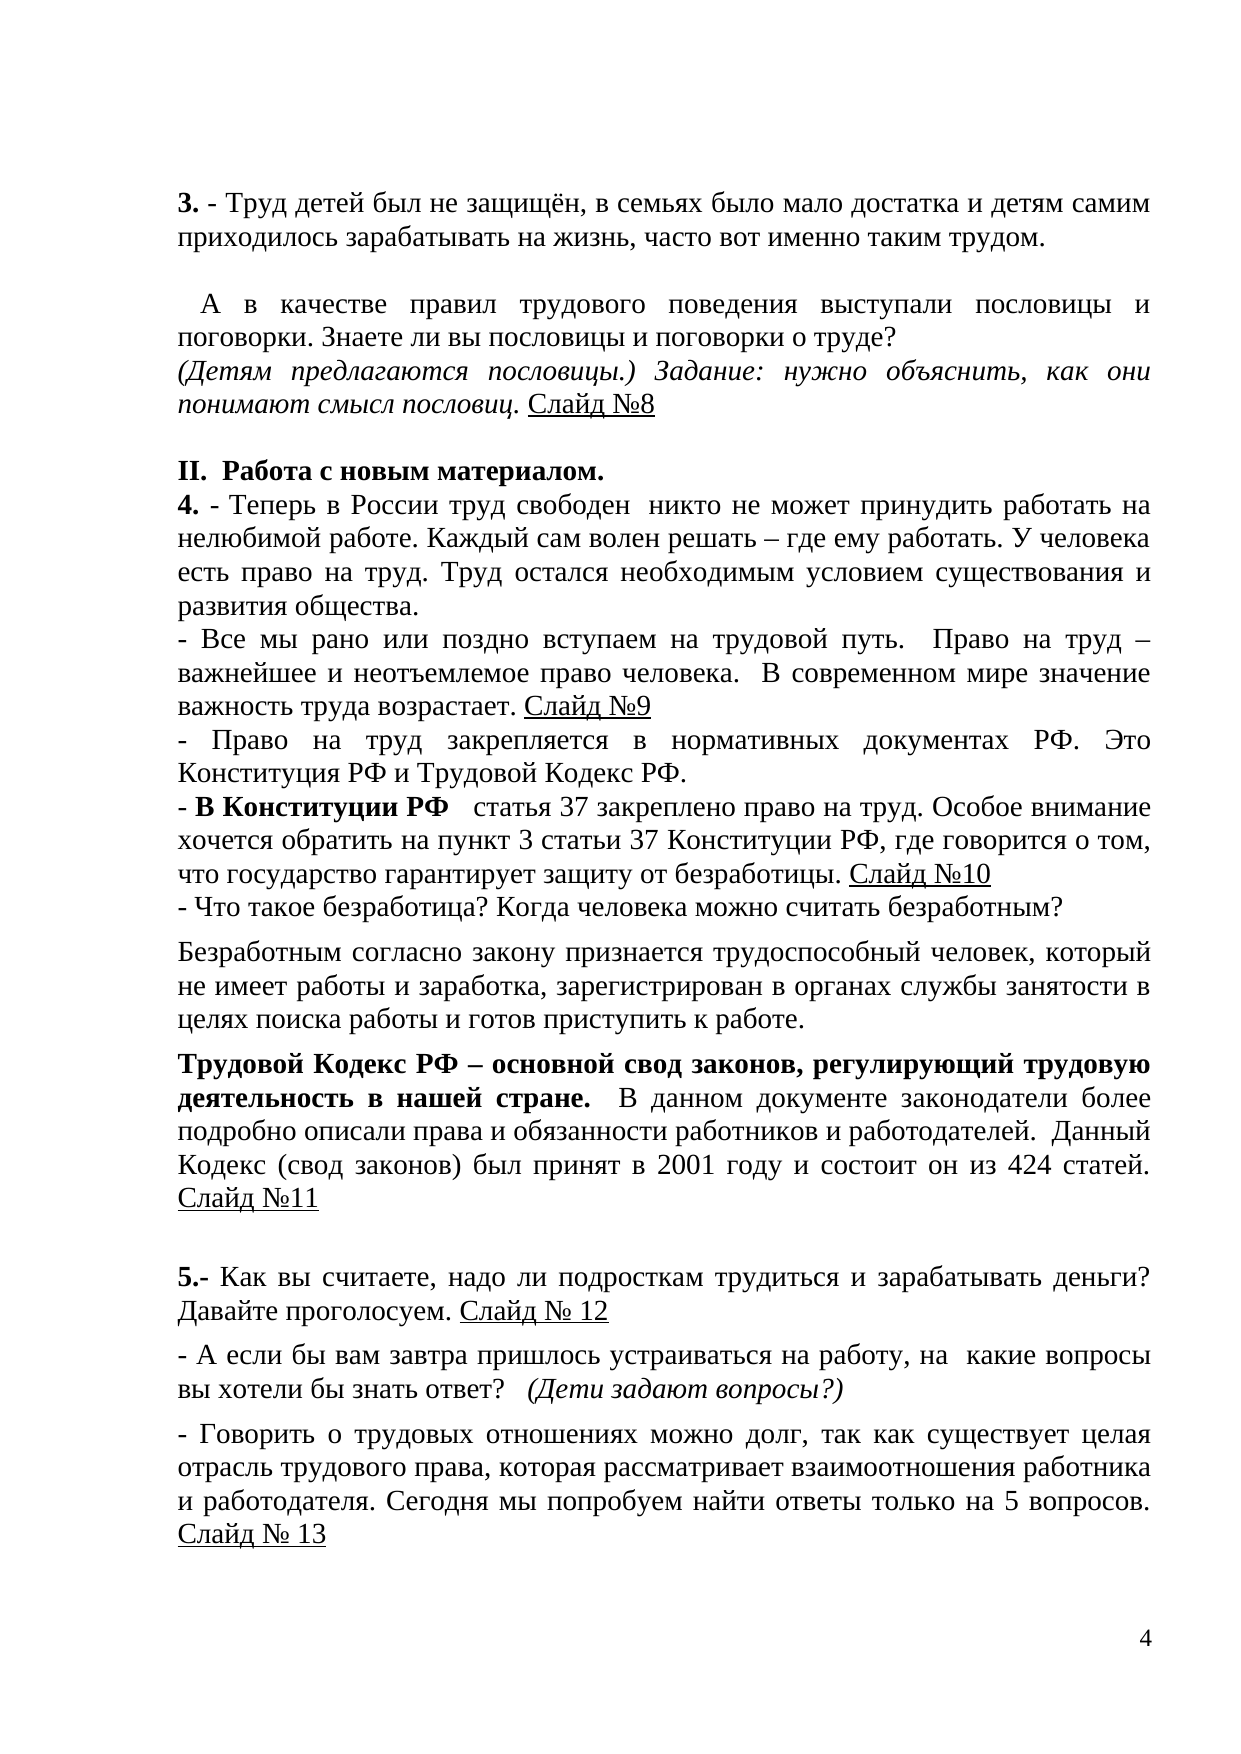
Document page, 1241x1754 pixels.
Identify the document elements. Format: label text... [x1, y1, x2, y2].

text 4. - Теперь в России труд свободен никто не может принудить работать на нелюбимой работе. Каждый сам волен решать – где ему работать. У человека есть право на труд. Труд остался необходимым условием существования и развития общества. [177, 487, 1152, 621]
text - Все мы рано или поздно вступаем на трудовой путь. Право на труд – важнейшее и неотъемлемое право человека. В современном мире значение важность труда возрастает. Слайд №9 [177, 621, 1152, 722]
text - А если бы вам завтра пришлось устраиваться на работу, на какие вопросы вы хотели бы знать ответ? (Дети задают вопросы?) [177, 1337, 1152, 1404]
text (Детям предлагаются пословицы.) Задание: нужно объяснить, как они понимают смысл пословиц. Слайд №8 [177, 353, 1152, 420]
text 3. - Труд детей был не защищён, в семьях было мало достатка и детям самим приходилось зарабатывать на жизнь, часто вот именно таким трудом. [177, 185, 1152, 252]
text Трудовой Кодекс РФ – основной свод законов, регулирующий трудовую деятельность в нашей стране. В данном документе законодатели более подробно описали права и обязанности работников и работодателей. Данный Кодекс (свод законов) был принят в 2001 году и состоит он из 424 статей. Слайд №11 [177, 1046, 1152, 1214]
text Безработным согласно закону признается трудоспособный человек, который не имеет работы и заработка, зарегистрирован в органах службы занятости в целях поиска работы и готов приступить к работе. [177, 934, 1152, 1035]
text - Говорить о трудовых отношениях можно долг, так как существует целая отрасль трудового права, которая рассматривает взаимоотношения работника и работодателя. Сегодня мы попробуем найти ответы только на 5 вопросов. Слайд № 13 [177, 1416, 1152, 1550]
text - Право на труд закрепляется в нормативных документах РФ. Это Конституция РФ и Трудовой Кодекс РФ. [177, 722, 1152, 789]
text - Что такое безработица? Когда человека можно считать безработным? [177, 889, 1152, 923]
text А в качестве правил трудового поведения выступали пословицы и поговорки. Знаете ли вы пословицы и поговорки о труде? [177, 286, 1152, 353]
text 5.- Как вы считаете, надо ли подросткам трудиться и зарабатывать деньги? Давайте проголосуем. Слайд № 12 [177, 1259, 1152, 1326]
text - В Конституции РФ статья 37 закреплено право на труд. Особое внимание хочется обратить на пункт 3 статьи 37 Конституции РФ, где говорится о том, что государство гарантирует защиту от безработицы. Слайд №10 [177, 789, 1152, 889]
text ІІ. Работа с новым материалом. [177, 453, 1152, 487]
